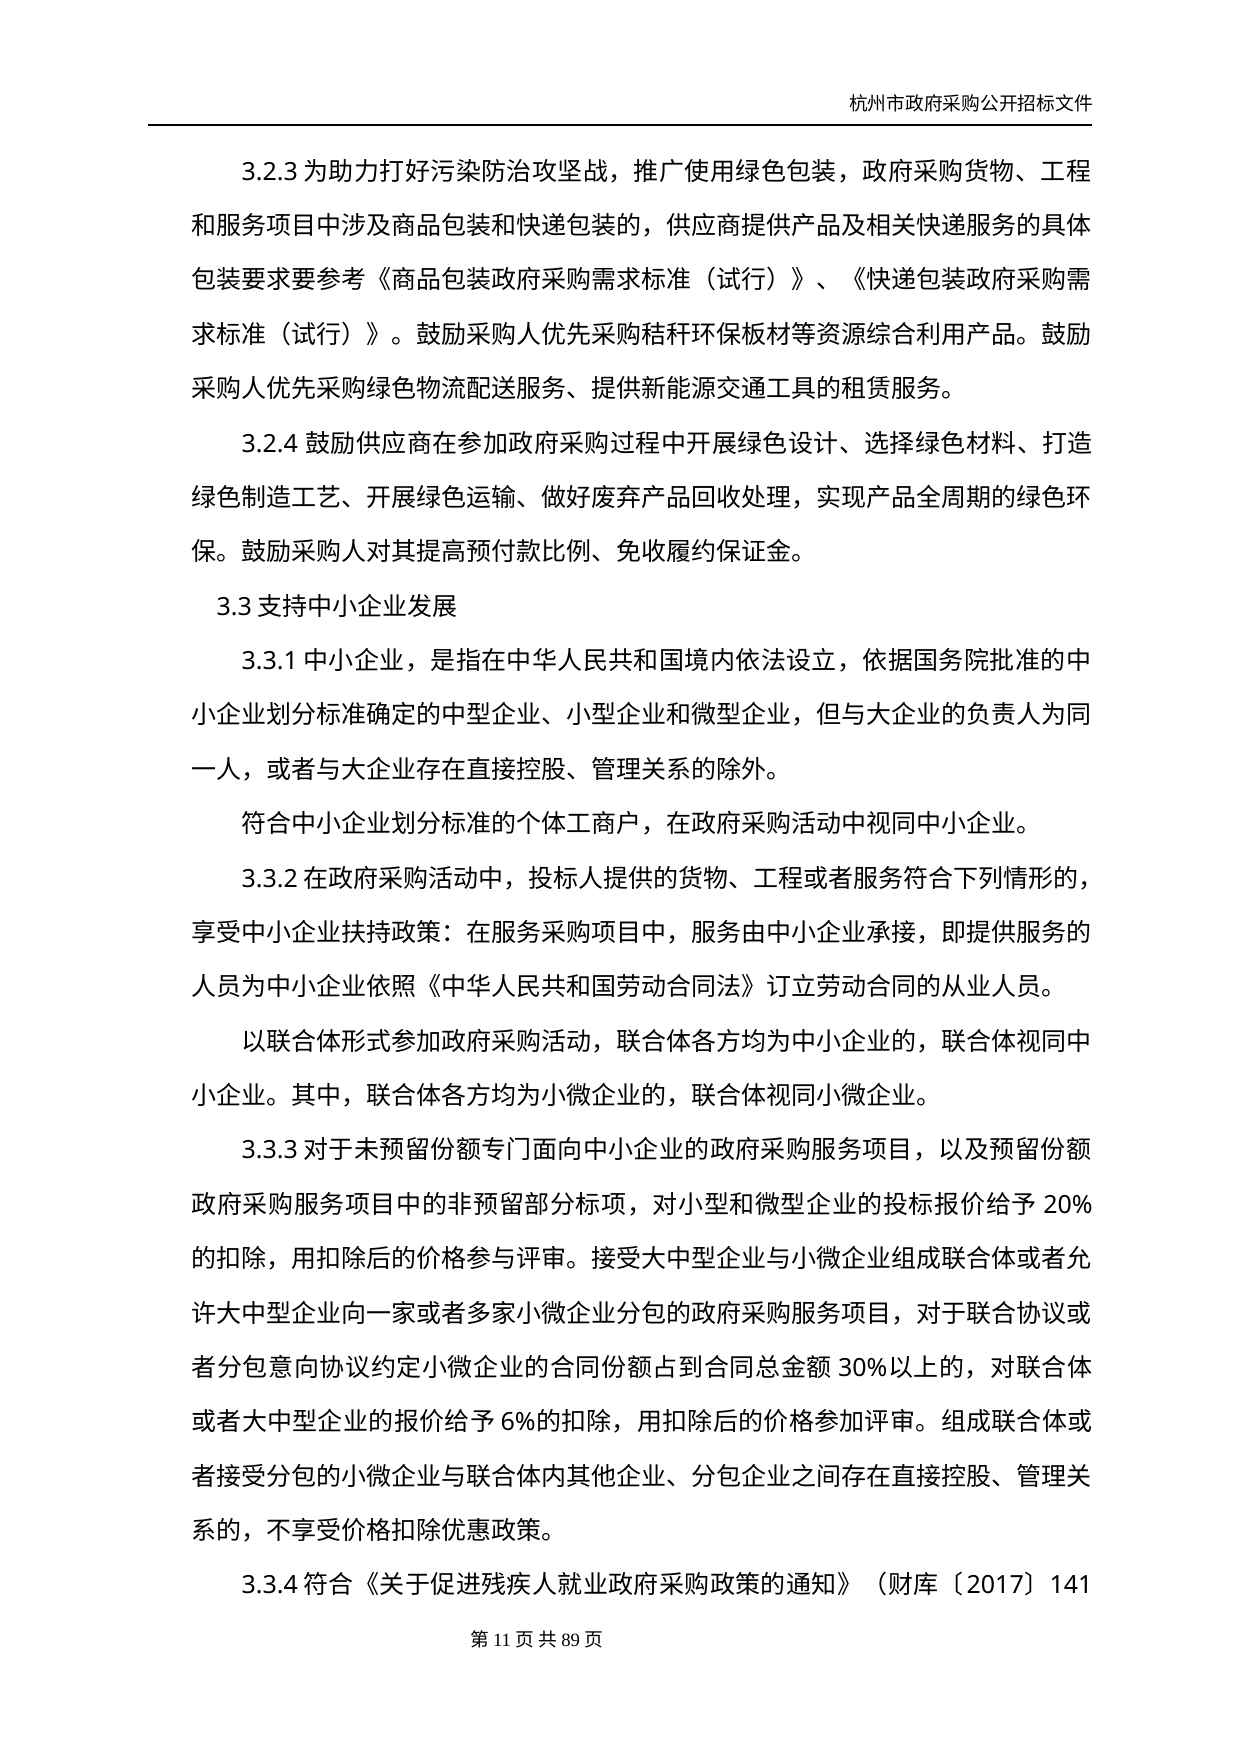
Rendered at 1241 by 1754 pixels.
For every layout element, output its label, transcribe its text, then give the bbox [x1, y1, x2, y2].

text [191, 1565, 1092, 1601]
text 3.3.3对于未预留份额专门面向中小企业的政府采购服务项目，以及预留份额政府采购服务项目中的非预留部分标项，对小型和微型企业的投标报价给予20%的扣除，用扣除后的价格参与评审。接受大中型企业与小微企业组成联合体或者允许大中型企业向一家或者多家小微企业分包的政府采购服务项目，对于联合协议或者分包意向协议约定小微企业的合同份额占到合同总金额30%以上的，对联合体或者大中型企业的报价给予6%的扣除，用扣除后的价格参加评审。组成联合体或者接受分包的小微企业与联合体内其他企业、分包企业之间存在直接控股、管理关系的，不享受价格扣除优惠政策。 [191, 1130, 1092, 1547]
text 3.3支持中小企业发展 [191, 586, 1092, 622]
text 符合中小企业划分标准的个体工商户，在政府采购活动中视同中小企业。 [191, 804, 1092, 840]
text 以联合体形式参加政府采购活动，联合体各方均为中小企业的，联合体视同中小企业。其中，联合体各方均为小微企业的，联合体视同小微企业。 [191, 1021, 1092, 1112]
text 3.2.4 鼓励供应商在参加政府采购过程中开展绿色设计、选择绿色材料、打造绿色制造工艺、开展绿色运输、做好废弃产品回收处理，实现产品全周期的绿色环保。鼓励采购人对其提高预付款比例、免收履约保证金。 [191, 423, 1092, 568]
text 3.3.2在政府采购活动中，投标人提供的货物、工程或者服务符合下列情形的，享受中小企业扶持政策：在服务采购项目中，服务由中小企业承接，即提供服务的人员为中小企业依照《中华人民共和国劳动合同法》订立劳动合同的从业人员。 [191, 858, 1092, 1003]
text 3.3.1中小企业，是指在中华人民共和国境内依法设立，依据国务院批准的中小企业划分标准确定的中型企业、小型企业和微型企业，但与大企业的负责人为同一人，或者与大企业存在直接控股、管理关系的除外。 [191, 641, 1092, 786]
text 3.2.3为助力打好污染防治攻坚战，推广使用绿色包装，政府采购货物、工程和服务项目中涉及商品包装和快递包装的，供应商提供产品及相关快递服务的具体包装要求要参考《商品包装政府采购需求标准（试行）》、《快递包装政府采购需求标准（试行）》。鼓励采购人优先采购秸秆环保板材等资源综合利用产品。鼓励采购人优先采购绿色物流配送服务、提供新能源交通工具的租赁服务。 [191, 151, 1092, 405]
